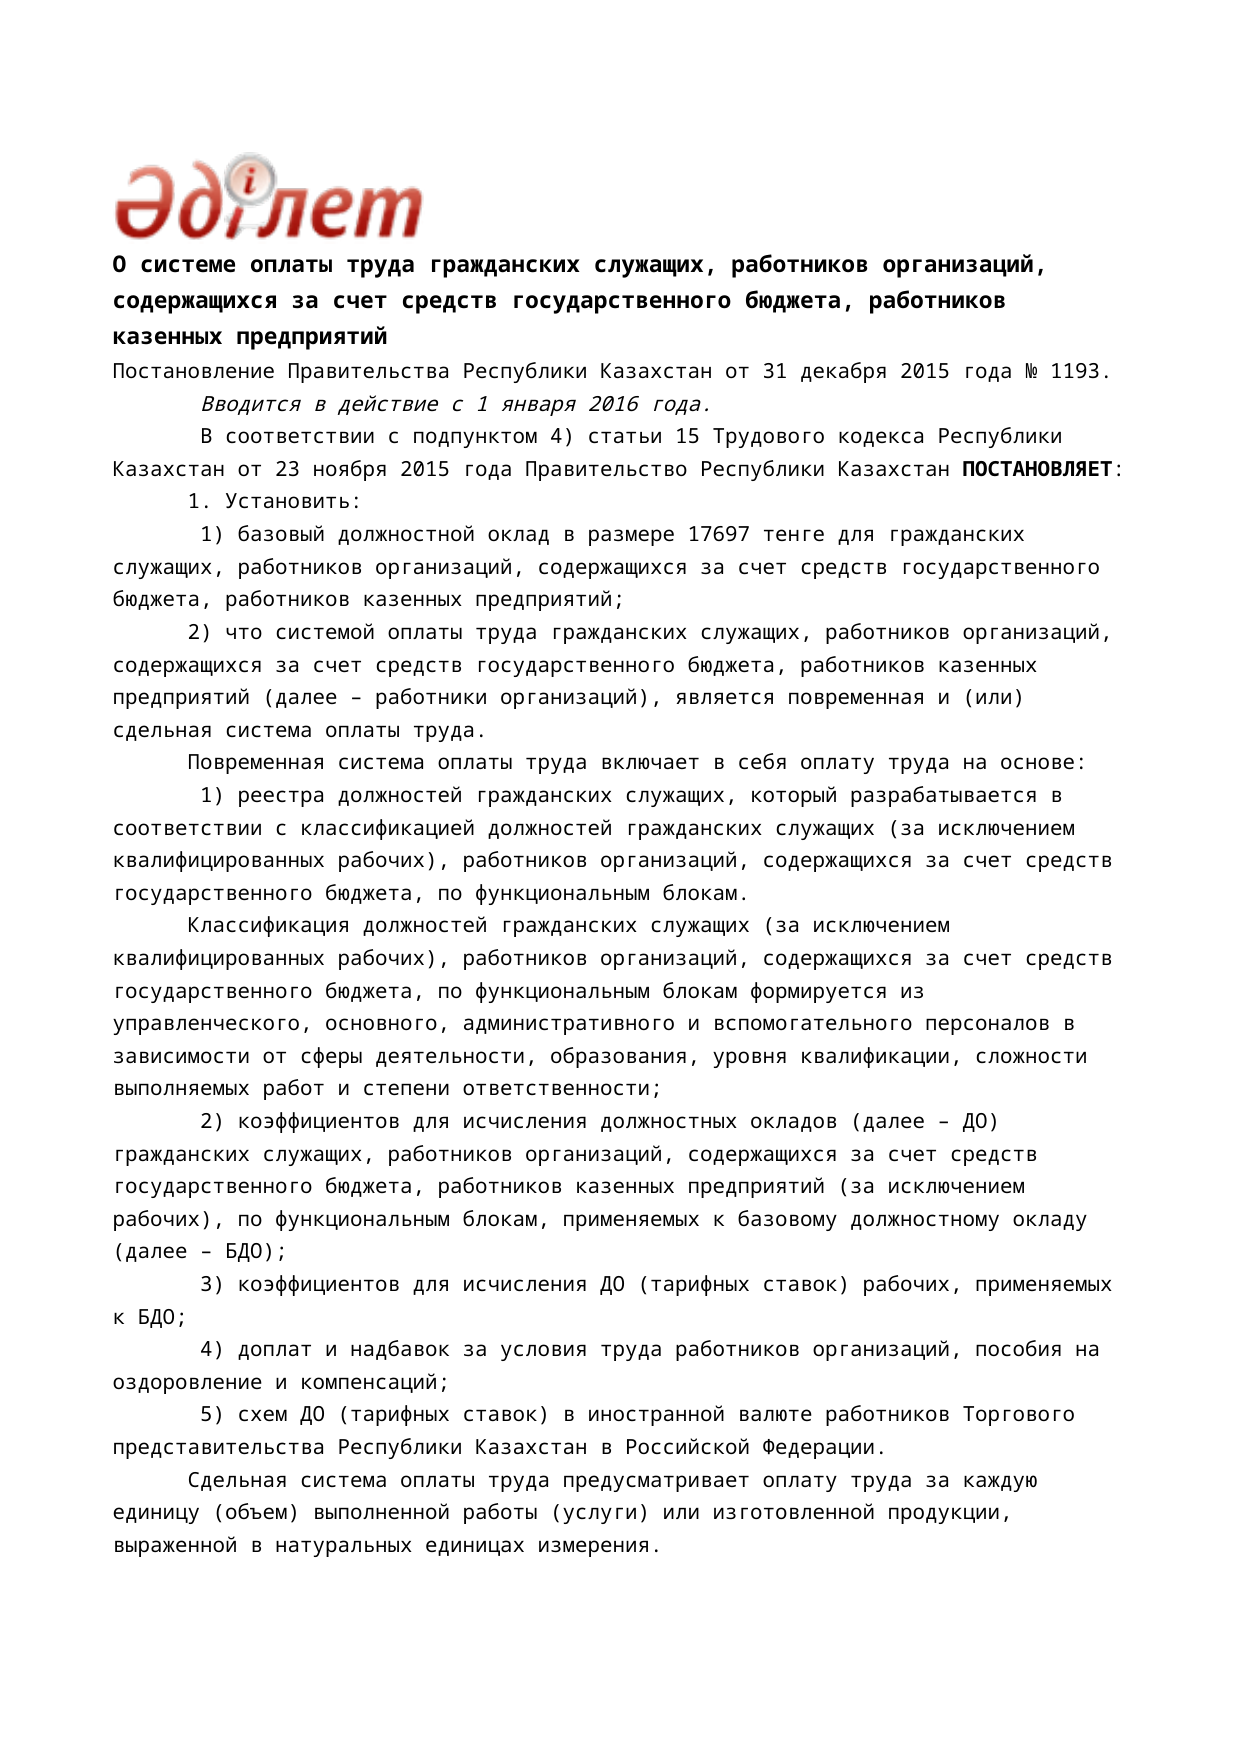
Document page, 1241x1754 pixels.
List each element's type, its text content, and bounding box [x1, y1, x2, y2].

text Вводится в действие с 1 января 2016 года. [112, 389, 1128, 417]
text О системе оплаты труда гражданских служащих, работников организаций, содержащихся за счет средств государственного бюджета, работников казенных предприятий [112, 248, 1128, 352]
text 5) схем ДО (тарифных ставок) в иностранной валюте работников Торгового представительства Республики Казахстан в Российской Федерации. [112, 1399, 1128, 1461]
text 1. Установить: [112, 487, 1128, 515]
text 4) доплат и надбавок за условия труда работников организаций, пособия на оздоровление и компенсаций; [112, 1334, 1128, 1395]
text В соответствии с подпунктом 4) статьи 15 Трудового кодекса Республики Казахстан от 23 ноября 2015 года Правительство Республики Казахстан ПОСТАНОВЛЯЕТ: [112, 421, 1128, 482]
text 2) что системой оплаты труда гражданских служащих, работников организаций, содержащихся за счет средств государственного бюджета, работников казенных предприятий (далее – работники организаций), является повременная и (или) сдельная система оплаты труда. [112, 617, 1128, 743]
picture [112, 150, 426, 244]
text Сдельная система оплаты труда предусматривает оплату труда за каждую единицу (объем) выполненной работы (услуги) или изготовленной продукции, выраженной в натуральных единицах измерения. [112, 1465, 1128, 1558]
text Повременная система оплаты труда включает в себя оплату труда на основе: [112, 747, 1128, 776]
text 2) коэффициентов для исчисления должностных окладов (далее – ДО) гражданских служащих, работников организаций, содержащихся за счет средств государственного бюджета, работников казенных предприятий (за исключением рабочих), по функциональным блокам, применяемых к базовому должностному окладу (далее – БДО); [112, 1106, 1128, 1265]
text 1) базовый должностной оклад в размере 17697 тенге для гражданских служащих, работников организаций, содержащихся за счет средств государственного бюджета, работников казенных предприятий; [112, 519, 1128, 613]
text Классификация должностей гражданских служащих (за исключением квалифицированных рабочих), работников организаций, содержащихся за счет средств государственного бюджета, по функциональным блокам формируется из управленческого, основного, административного и вспомогательного персоналов в зависимости от сферы деятельности, образования, уровня квалификации, сложности выполняемых работ и степени ответственности; [112, 911, 1128, 1102]
text 1) реестра должностей гражданских служащих, который разрабатывается в соответствии с классификацией должностей гражданских служащих (за исключением квалифицированных рабочих), работников организаций, содержащихся за счет средств государственного бюджета, по функциональным блокам. [112, 780, 1128, 906]
text Постановление Правительства Республики Казахстан от 31 декабря 2015 года № 1193. [112, 356, 1128, 385]
text 3) коэффициентов для исчисления ДО (тарифных ставок) рабочих, применяемых к БДО; [112, 1269, 1128, 1330]
